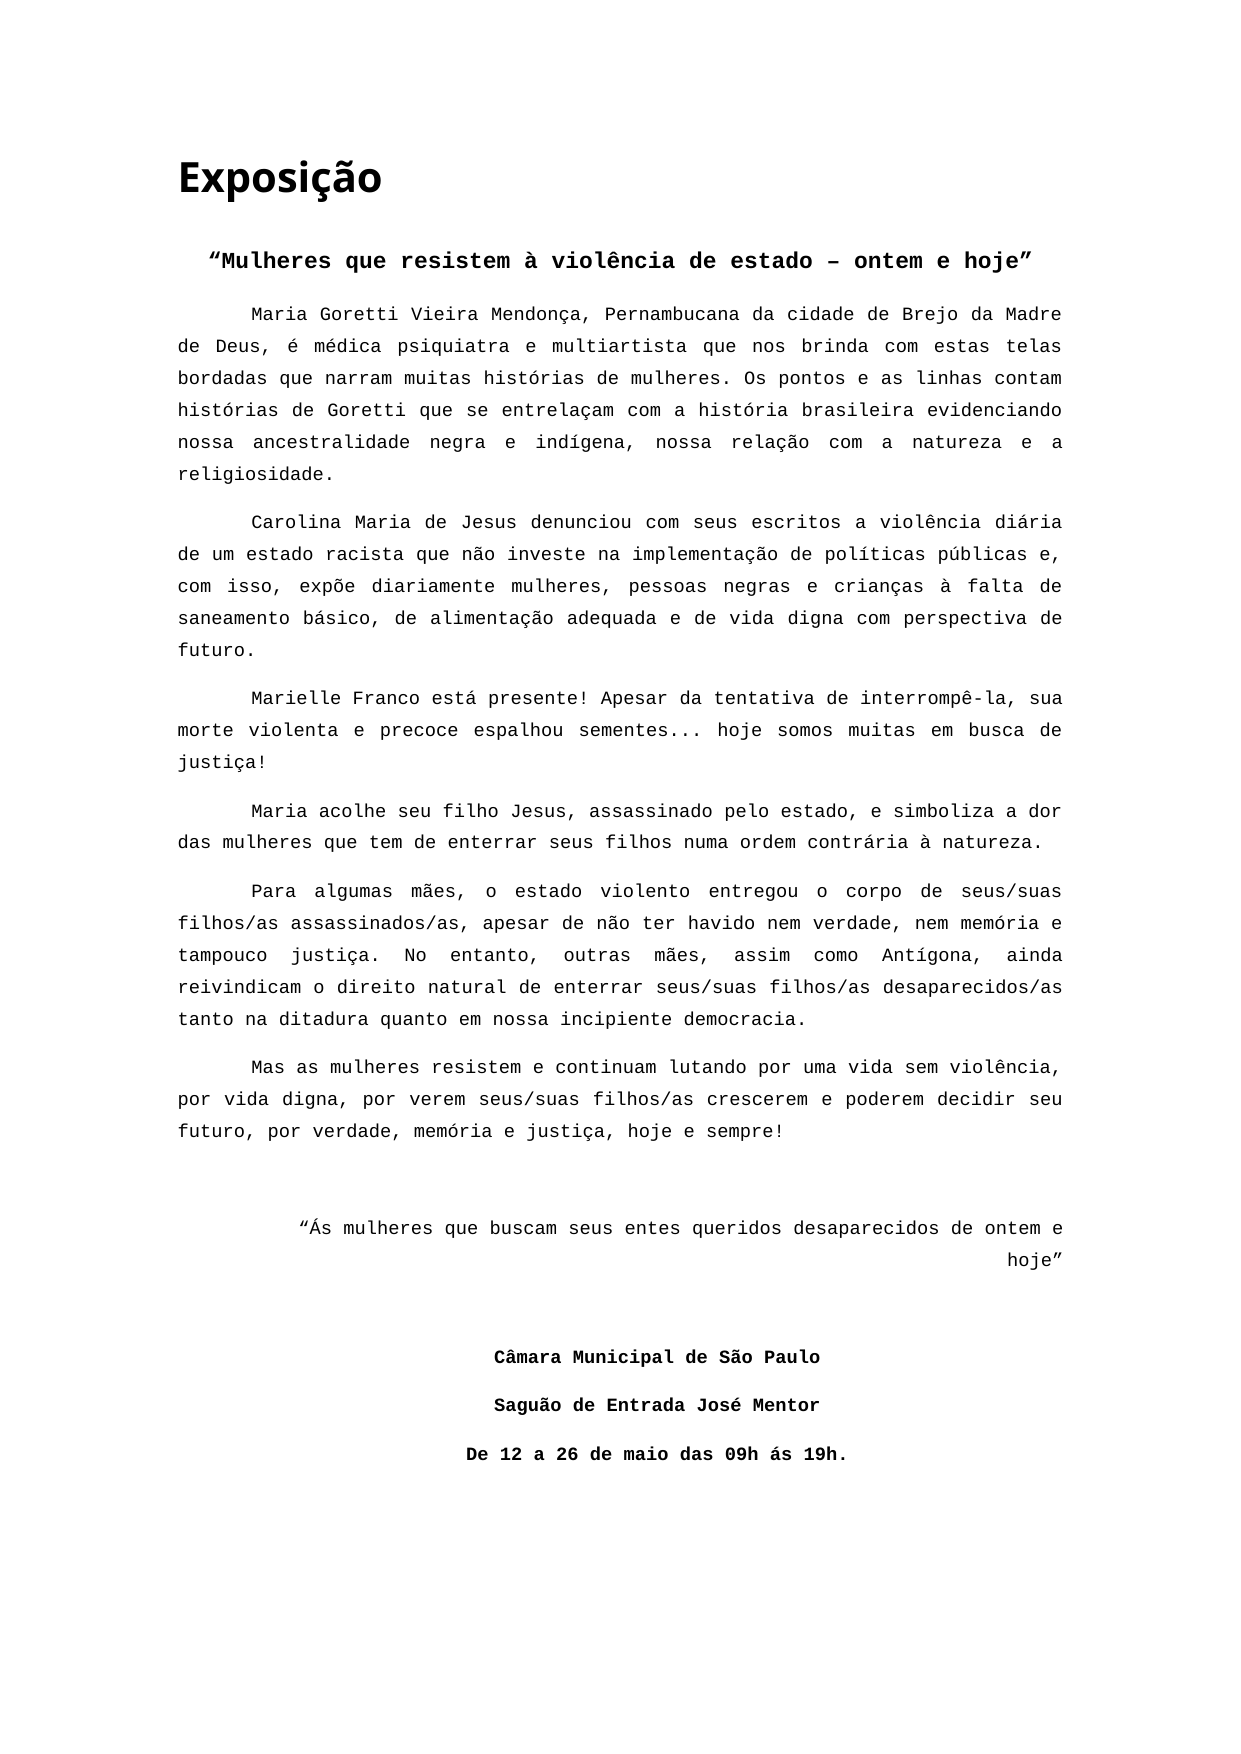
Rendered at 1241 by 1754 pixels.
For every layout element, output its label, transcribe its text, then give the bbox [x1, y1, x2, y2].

text Maria Goretti Vieira Mendonça, Pernambucana da cidade de Brejo da Madre de Deus, é médica psiquiatra e multiartista que nos brinda com estas telas bordadas que narram muitas histórias de mulheres. Os pontos e as linhas contam histórias de Goretti que se entrelaçam com a história brasileira evidenciando nossa ancestralidade negra e indígena, nossa relação com a natureza e a religiosidade. [177, 305, 1063, 486]
text Exposição [177, 148, 1063, 204]
text Saguão de Entrada José Mentor [177, 1396, 1063, 1417]
text Maria acolhe seu filho Jesus, assassinado pelo estado, e simboliza a dor das mulheres que tem de enterrar seus filhos numa ordem contrária à natureza. [177, 801, 1063, 854]
text Carolina Maria de Jesus denunciou com seus escritos a violência diária de um estado racista que não investe na implementação de políticas públicas e, com isso, expõe diariamente mulheres, pessoas negras e crianças à falta de saneamento básico, de alimentação adequada e de vida digna com perspectiva de futuro. [177, 513, 1063, 662]
text Mas as mulheres resistem e continuam lutando por uma vida sem violência, por vida digna, por verem seus/suas filhos/as crescerem e poderem decidir seu futuro, por verdade, memória e justiça, hoje e sempre! [177, 1058, 1063, 1143]
text “Ás mulheres que buscam seus entes queridos desaparecidos de ontem e hoje” [177, 1219, 1063, 1272]
text De 12 a 26 de maio das 09h ás 19h. [177, 1445, 1063, 1466]
text Para algumas mães, o estado violento entregou o corpo de seus/suas filhos/as assassinados/as, apesar de não ter havido nem verdade, nem memória e tampouco justiça. No entanto, outras mães, assim como Antígona, ainda reivindicam o direito natural de enterrar seus/suas filhos/as desaparecidos/as tanto na ditadura quanto em nossa incipiente democracia. [177, 882, 1063, 1031]
text “Mulheres que resistem à violência de estado – ontem e hoje” [177, 249, 1063, 276]
text Câmara Municipal de São Paulo [177, 1348, 1063, 1369]
text Marielle Franco está presente! Apesar da tentativa de interrompê-la, sua morte violenta e precoce espalhou sementes... hoje somos muitas em busca de justiça! [177, 689, 1063, 774]
